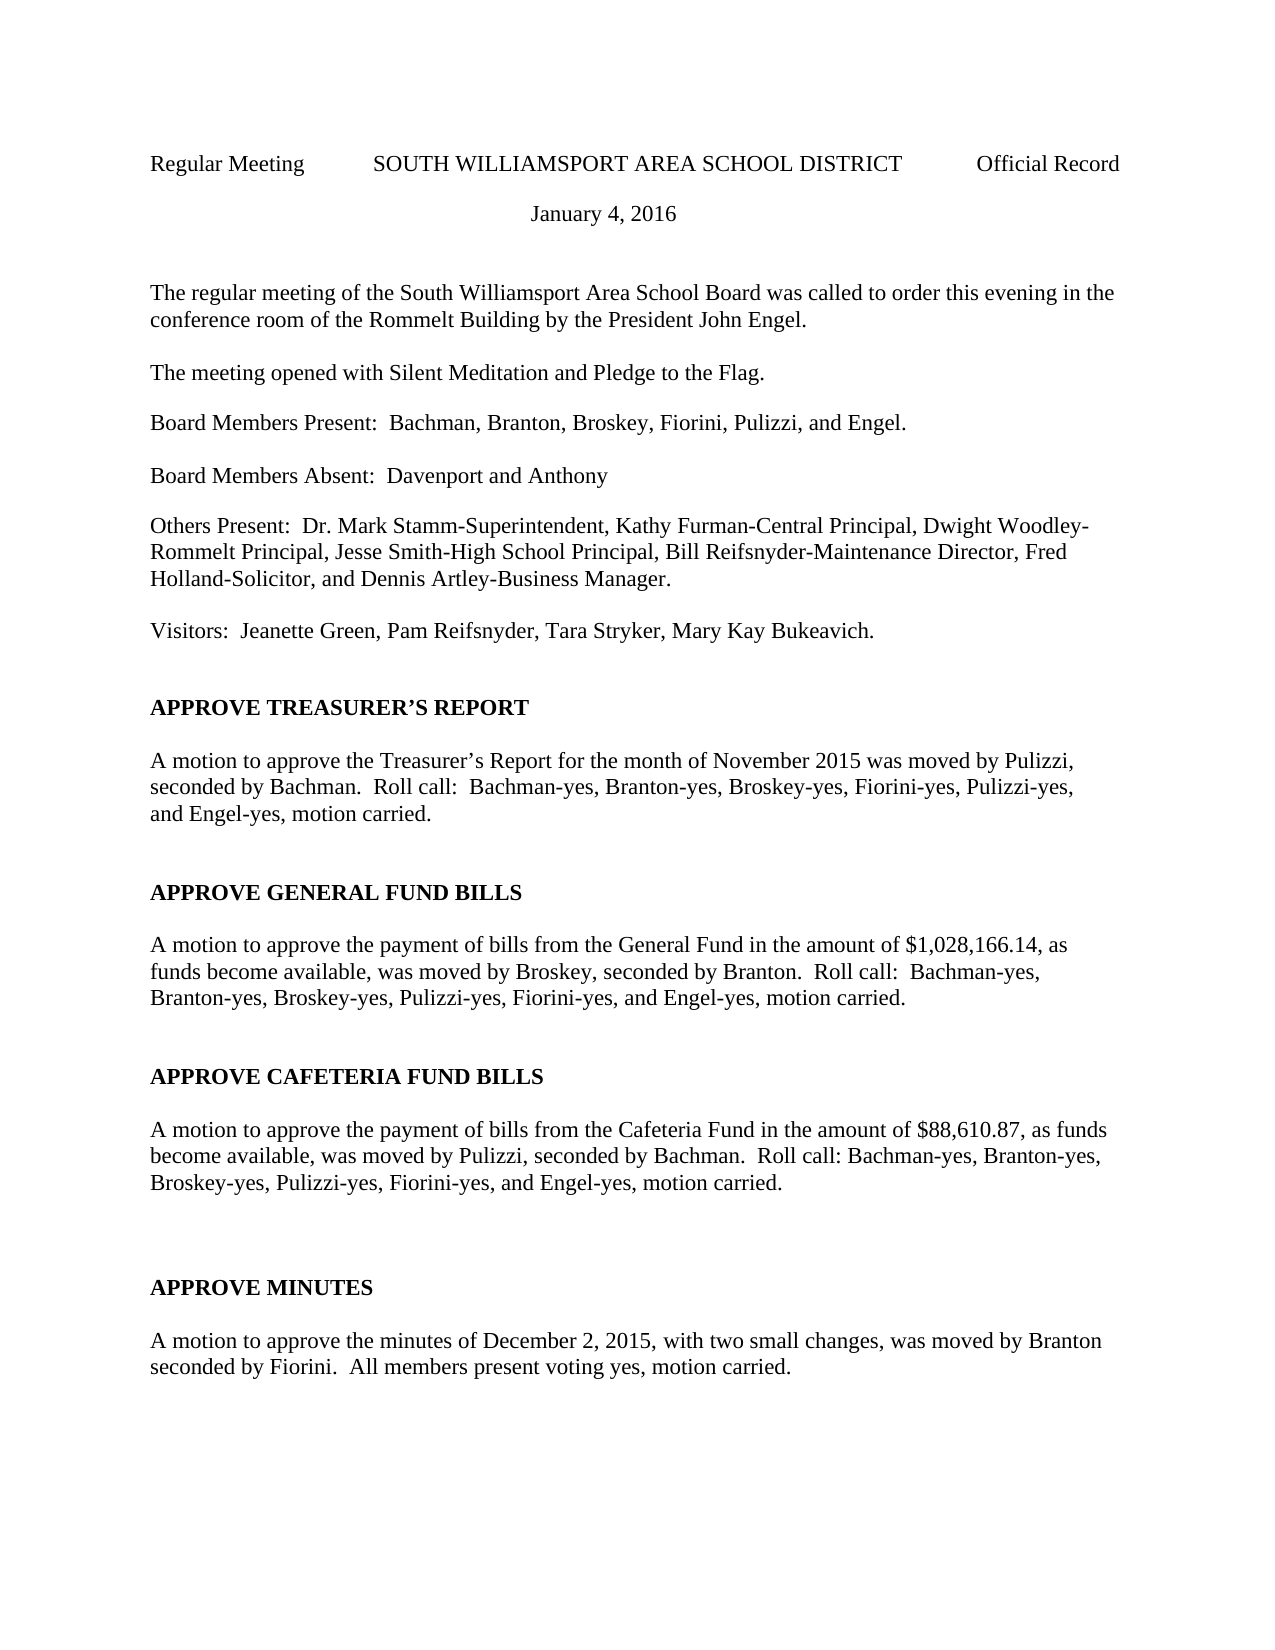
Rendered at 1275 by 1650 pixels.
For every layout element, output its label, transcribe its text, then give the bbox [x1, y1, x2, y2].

text Others Present: Dr. Mark Stamm-Superintendent, Kathy Furman-Central Principal, Dwight Woodley-Rommelt Principal, Jesse Smith-High School Principal, Bill Reifsnyder-Maintenance Director, Fred Holland-Solicitor, and Dennis Artley-Business Manager. [150, 512, 1125, 591]
text The regular meeting of the South Williamsport Area School Board was called to order this evening in the conference room of the Rommelt Building by the President John Engel. [150, 279, 1125, 332]
text January 4, 2016 [450, 200, 1125, 227]
text A motion to approve the minutes of December 2, 2015, with two small changes, was moved by Branton seconded by Fiorini. All members present voting yes, motion carried. [150, 1327, 1125, 1379]
text Board Members Present: Bachman, Branton, Broskey, Fiorini, Pulizzi, and Engel. [150, 409, 1125, 435]
text Board Members Absent: Davenport and Anthony [150, 462, 1125, 488]
text Visitors: Jeanette Green, Pam Reifsnyder, Tara Stryker, Mary Kay Bukeavich. [150, 617, 1125, 644]
text APPROVE TREASURER’S REPORT [150, 694, 1125, 721]
text A motion to approve the payment of bills from the Cafeteria Fund in the amount of $88,610.87, as funds become available, was moved by Pulizzi, seconded by Bachman. Roll call: Bachman-yes, Branton-yes, Broskey-yes, Pulizzi-yes, Fiorini-yes, and Engel-yes, motion carried. [150, 1116, 1125, 1195]
text APPROVE CAFETERIA FUND BILLS [150, 1063, 1125, 1089]
text APPROVE GENERAL FUND BILLS [150, 879, 1125, 905]
text The meeting opened with Silent Meditation and Pledge to the Flag. [150, 358, 1125, 385]
text Regular Meeting SOUTH WILLIAMSPORT AREA SCHOOL DISTRICT Official Record [150, 150, 1125, 176]
text APPROVE MINUTES [150, 1274, 1125, 1300]
text A motion to approve the payment of bills from the General Fund in the amount of $1,028,166.14, as funds become available, was moved by Broskey, seconded by Branton. Roll call: Bachman-yes, Branton-yes, Broskey-yes, Pulizzi-yes, Fiorini-yes, and Engel-yes, motion carried. [150, 931, 1125, 1011]
text A motion to approve the Treasurer’s Report for the month of November 2015 was moved by Pulizzi, seconded by Bachman. Roll call: Bachman-yes, Branton-yes, Broskey-yes, Fiorini-yes, Pulizzi-yes, and Engel-yes, motion carried. [150, 747, 1125, 826]
